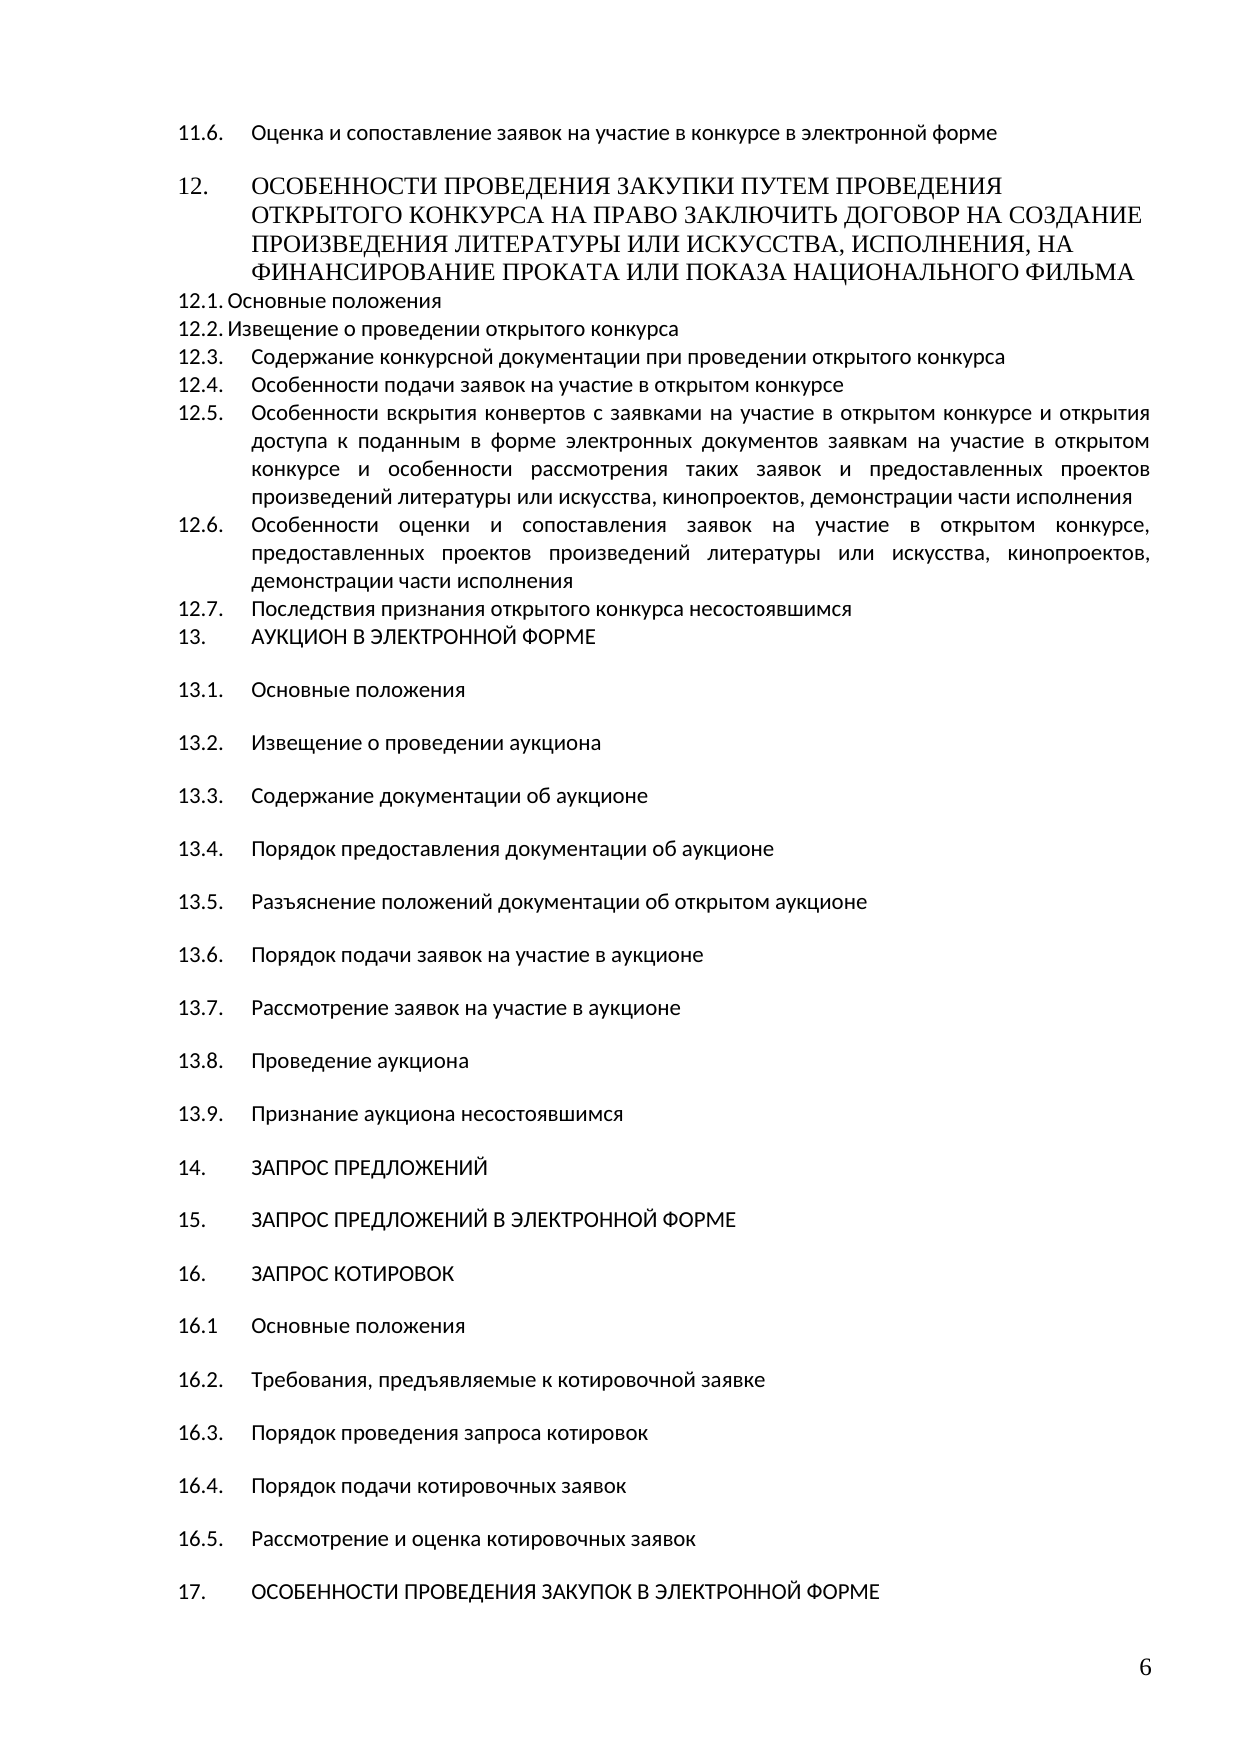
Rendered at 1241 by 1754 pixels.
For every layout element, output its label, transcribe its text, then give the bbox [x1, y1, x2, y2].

list Особенности подачи заявок на участие в открытом конкурсе [177, 370, 1152, 398]
list Последствия признания открытого конкурса несостоявшимся [177, 594, 1152, 622]
list Особенности оценки и сопоставления заявок на участие в открытом конкурсе, предоставленных проектов произведений литературы или искусства, кинопроектов, демонстрации части исполнения [177, 510, 1152, 594]
text 13.2. Извещение о проведении аукциона [177, 728, 1152, 756]
text 13.6. Порядок подачи заявок на участие в аукционе [177, 941, 1152, 968]
list Содержание конкурсной документации при проведении открытого конкурса [177, 342, 1152, 370]
text 16.5. Рассмотрение и оценка котировочных заявок [177, 1524, 1152, 1552]
title 12. ОСОБЕННОСТИ ПРОВЕДЕНИЯ ЗАКУПКИ ПУТЕМ ПРОВЕДЕНИЯ ОТКРЫТОГО КОНКУРСА НА ПРАВО ЗАКЛЮЧИТЬ ДОГОВОР НА СОЗДАНИЕ ПРОИЗВЕДЕНИЯ ЛИТЕРАТУРЫ ИЛИ ИСКУССТВА, ИСПОЛНЕНИЯ, НА ФИНАНСИРОВАНИЕ ПРОКАТА ИЛИ ПОКАЗА НАЦИОНАЛЬНОГО ФИЛЬМА [177, 171, 1152, 286]
list Основные положения [177, 286, 1152, 314]
text 13.5. Разъяснение положений документации об открытом аукционе [177, 887, 1152, 916]
text 14. ЗАПРОС ПРЕДЛОЖЕНИЙ [177, 1153, 1152, 1181]
text 13.3. Содержание документации об аукционе [177, 781, 1152, 809]
text 16.1 Основные положения [177, 1312, 1152, 1340]
text 16.3. Порядок проведения запроса котировок [177, 1418, 1152, 1446]
text 13.1. Основные положения [177, 675, 1152, 703]
list Извещение о проведении открытого конкурса [177, 314, 1152, 342]
text 16. ЗАПРОС КОТИРОВОК [177, 1259, 1152, 1287]
text 15. ЗАПРОС ПРЕДЛОЖЕНИЙ В ЭЛЕКТРОННОЙ ФОРМЕ [177, 1206, 1152, 1234]
text 17. ОСОБЕННОСТИ ПРОВЕДЕНИЯ ЗАКУПОК В ЭЛЕКТРОННОЙ ФОРМЕ [177, 1577, 1152, 1605]
text 13.8. Проведение аукциона [177, 1047, 1152, 1074]
list Особенности вскрытия конвертов с заявками на участие в открытом конкурсе и открытия доступа к поданным в форме электронных документов заявкам на участие в открытом конкурсе и особенности рассмотрения таких заявок и предоставленных проектов произведений литературы или искусства, кинопроектов, демонстрации части исполнения [177, 398, 1152, 510]
text 13.4. Порядок предоставления документации об аукционе [177, 834, 1152, 862]
text 16.4. Порядок подачи котировочных заявок [177, 1471, 1152, 1499]
text 13. АУКЦИОН В ЭЛЕКТРОННОЙ ФОРМЕ [177, 622, 1152, 650]
text 13.7. Рассмотрение заявок на участие в аукционе [177, 993, 1152, 1022]
text 13.9. Признание аукциона несостоявшимся [177, 1099, 1152, 1128]
text 16.2. Требования, предъявляемые к котировочной заявке [177, 1365, 1152, 1393]
text 11.6. Оценка и сопоставление заявок на участие в конкурсе в электронной форме [177, 118, 1152, 146]
